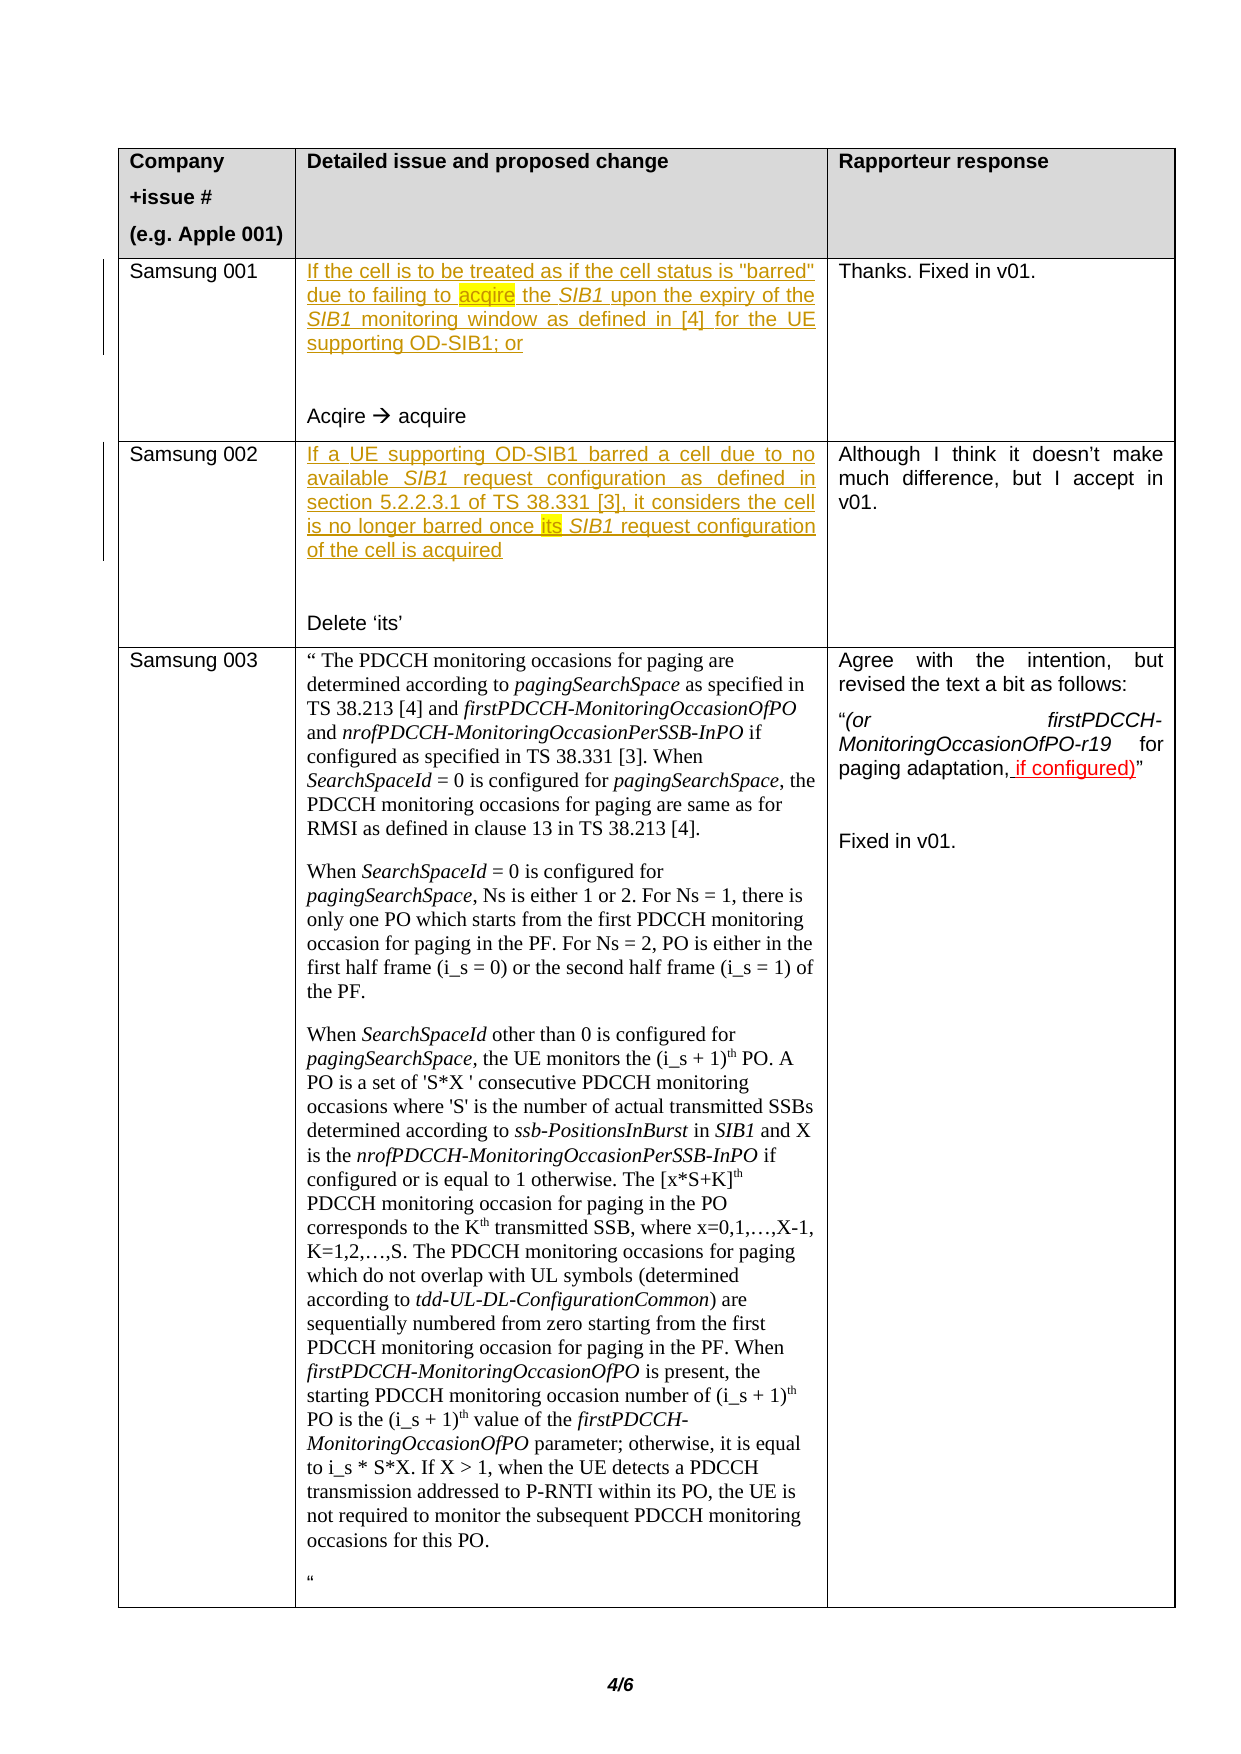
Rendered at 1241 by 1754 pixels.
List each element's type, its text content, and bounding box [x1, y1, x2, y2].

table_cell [296, 648, 827, 1607]
table_cell Samsung 003 [119, 648, 295, 1607]
table_cell Samsung 002 [119, 442, 295, 647]
table_cell Although I think it doesn’t make much difference, but I accept in v01. [828, 442, 1174, 647]
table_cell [828, 648, 1174, 1607]
table_cell Acqire acquire [296, 259, 827, 441]
table_cell Samsung 001 [119, 259, 295, 441]
table_header Rapporteur response [828, 149, 1174, 258]
table_header Company +issue # (e.g. Apple 001) [119, 149, 295, 258]
table_header Detailed issue and proposed change [296, 149, 827, 258]
table_cell Thanks. Fixed in v01. [828, 259, 1174, 441]
table_cell Delete ‘its’ [296, 442, 827, 647]
